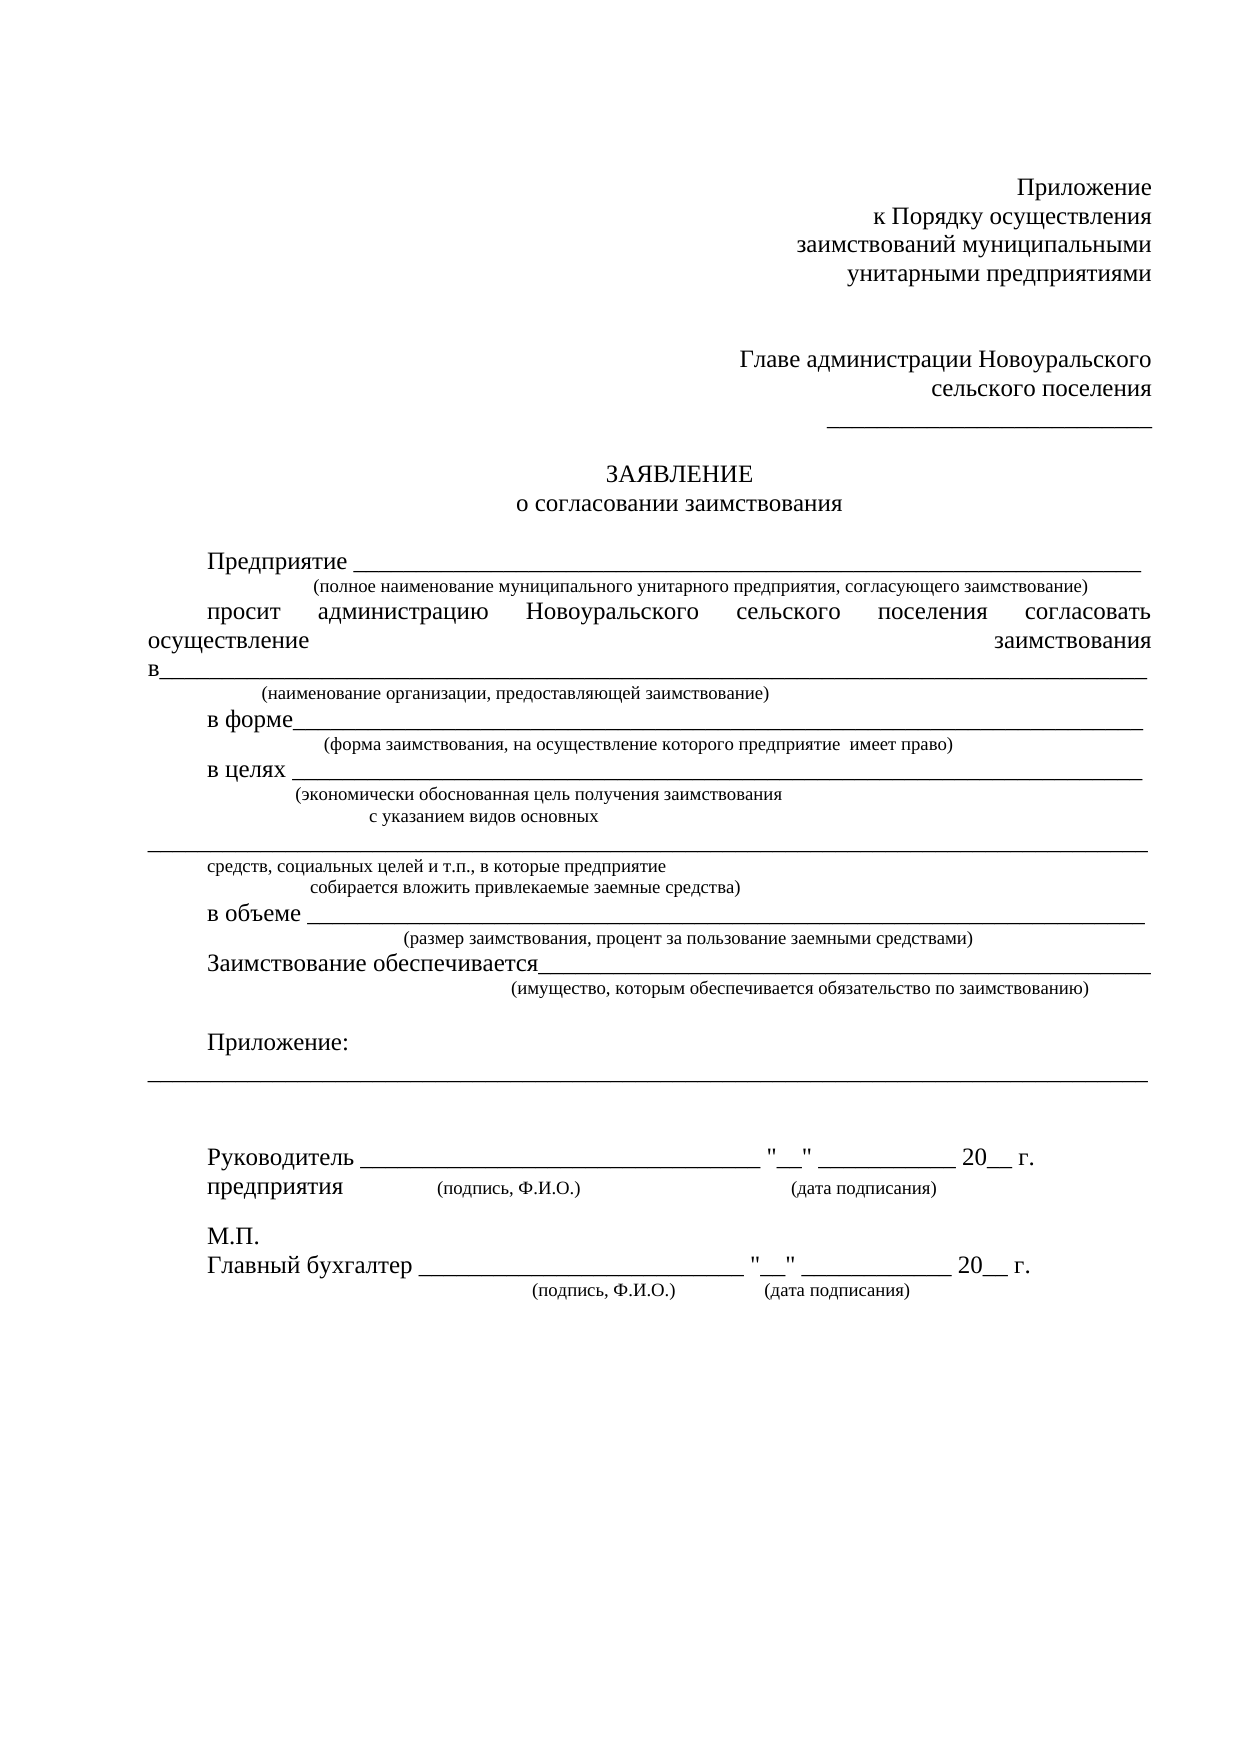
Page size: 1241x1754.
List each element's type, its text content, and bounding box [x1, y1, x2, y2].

text Главный бухгалтер __________________________ "__" ____________ 20__ г. [148, 1250, 1152, 1279]
text в объеме ___________________________________________________________________ [148, 898, 1152, 927]
text (полное наименование муниципального унитарного предприятия, согласующего заимствование) [148, 574, 1152, 596]
text собирается вложить привлекаемые заемные средства) [148, 876, 1152, 898]
text Главе администрации Новоуральского сельского поселения [679, 344, 1152, 402]
text ЗАЯВЛЕНИЕ [148, 459, 1152, 488]
text (форма заимствования, на осуществление которого предприятие имеет право) [148, 733, 1152, 754]
text Руководитель ________________________________ "__" ___________ 20__ г. [148, 1142, 1152, 1171]
text Приложение: ________________________________________________________________________________ [148, 1027, 1152, 1085]
text (наименование организации, предоставляющей заимствование) [148, 682, 1152, 704]
text средств, социальных целей и т.п., в которые предприятие [148, 855, 1152, 876]
text в форме____________________________________________________________________ [148, 704, 1152, 733]
text просит администрацию Новоуральского сельского поселения согласовать осуществление заимствования в_______________________________________________________________________________ [148, 596, 1152, 682]
text к Порядку осуществления заимствований муниципальными унитарными предприятиями [748, 201, 1152, 287]
text в целях ____________________________________________________________________ [148, 754, 1152, 783]
text М.П. [148, 1221, 1152, 1250]
text (экономически обоснованная цель получения заимствования [148, 783, 1152, 804]
text предприятия (подпись, Ф.И.О.) (дата подписания) [148, 1171, 1152, 1200]
text (имущество, которым обеспечивается обязательство по заимствованию) [148, 977, 1152, 998]
text Приложение [148, 172, 1152, 201]
text (размер заимствования, процент за пользование заемными средствами) [148, 927, 1152, 948]
text (подпись, Ф.И.О.) (дата подписания) [148, 1279, 1152, 1300]
text с указанием видов основных ________________________________________________________________________________ [148, 804, 1152, 855]
text __________________________ [679, 402, 1152, 431]
text Предприятие _______________________________________________________________ [148, 546, 1152, 574]
text о согласовании заимствования [148, 488, 1152, 517]
text Заимствование обеспечивается_________________________________________________ [148, 948, 1152, 977]
